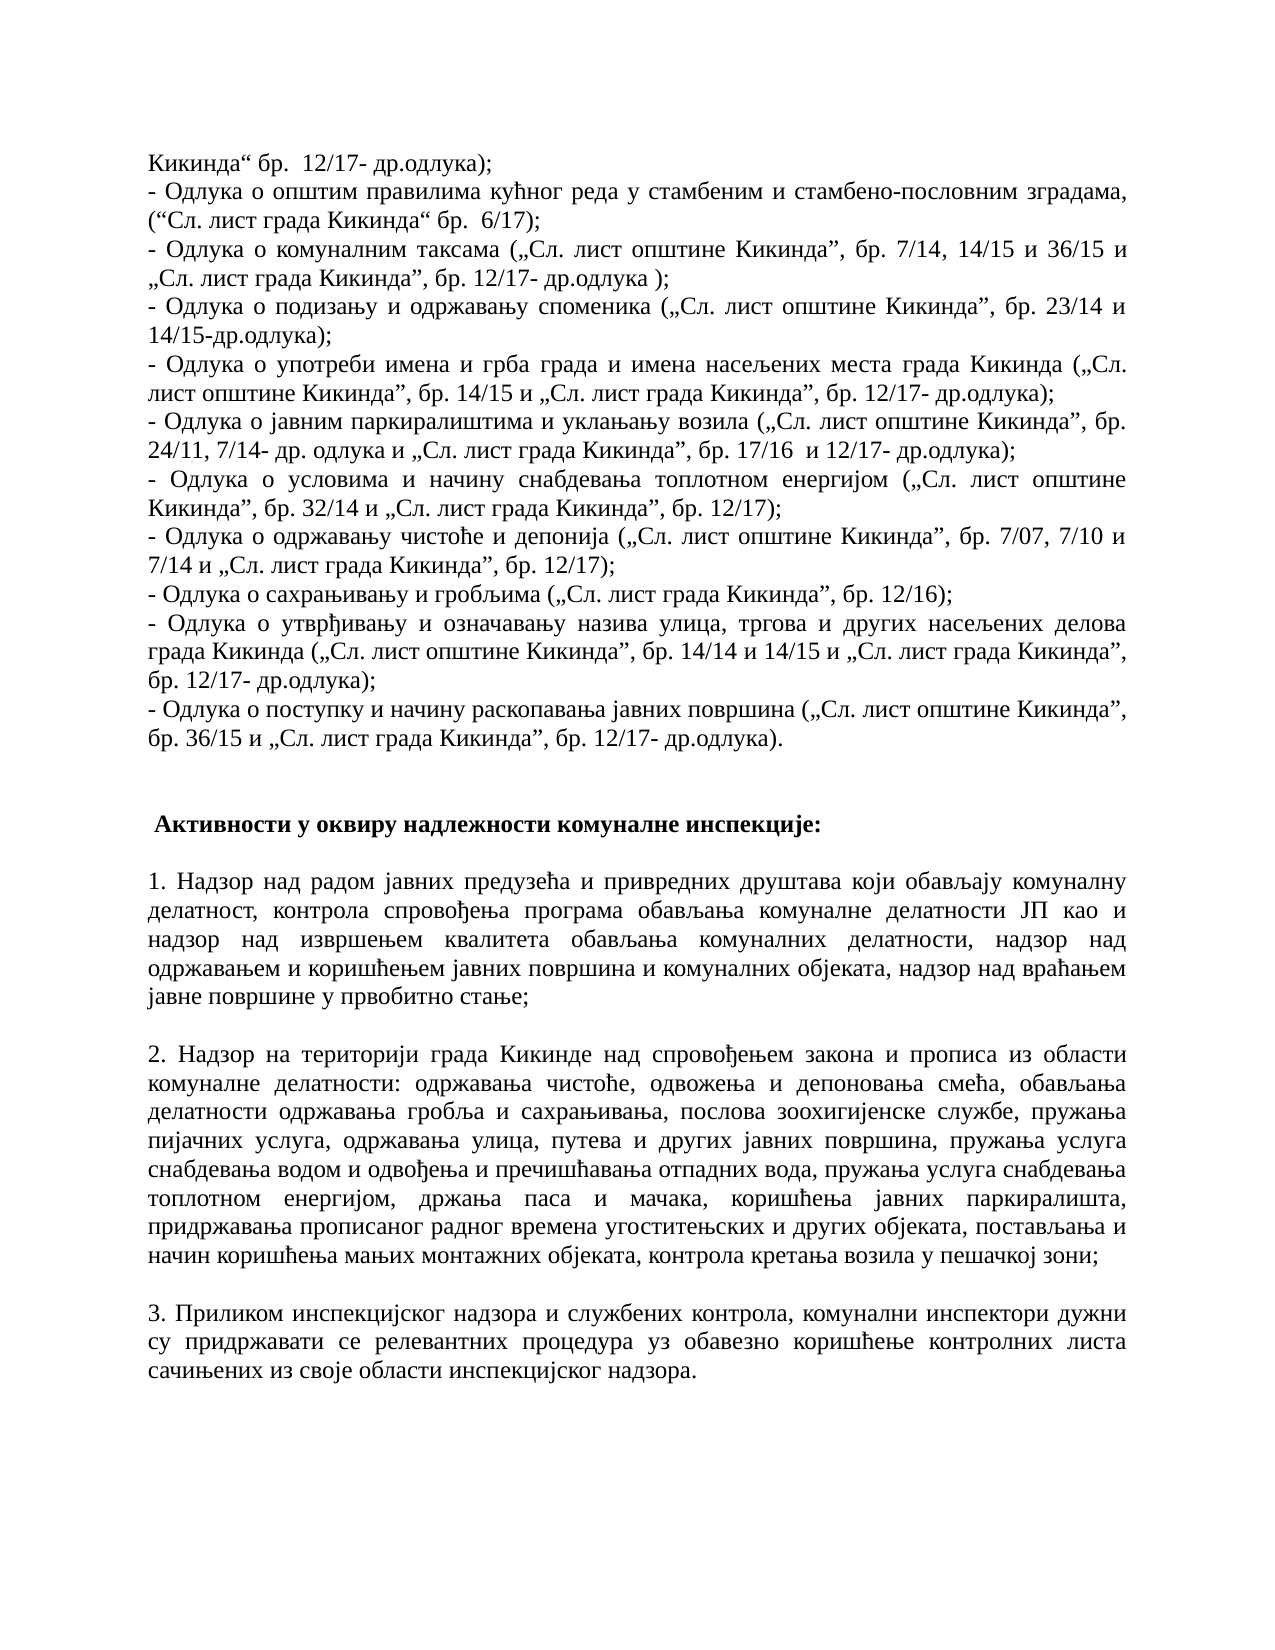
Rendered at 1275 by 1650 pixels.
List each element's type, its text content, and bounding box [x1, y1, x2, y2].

list - Одлука о условима и начину снабдевања топлотном енергијом („Сл. лист општине Кикинда”, бр. 32/14 и „Сл. лист града Кикинда”, бр. 12/17); [148, 464, 1127, 521]
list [148, 148, 1127, 176]
text 1. Надзор над радом јавних предузећа и привредних друштава који обављају комуналну делатност, контрола спровођења програма обављања комуналне делатности ЈП као и надзор над извршењем квалитета обављања комуналних делатности, надзор над одржавањем и коришћењем јавних површина и комуналних објеката, надзор над враћањем јавне површине у првобитно стање; [148, 866, 1127, 1010]
list - Одлука о употреби имена и грба града и имена насељених места града Кикинда („Сл. лист општине Кикинда”, бр. 14/15 и „Сл. лист града Кикинда”, бр. 12/17- др.одлука); [148, 349, 1127, 406]
text Активности у оквиру надлежности комуналне инспекције: [148, 809, 1127, 838]
text 2. Надзор на територији града Кикинде над спровођењем закона и прописа из области комуналне делатности: одржавања чистоће, одвожења и депоновања смећа, обављања делатности одржавања гробља и сахрањивања, послова зоохигијенске службе, пружања пијачних услуга, одржавања улица, путева и других јавних површина, пружања услуга снабдевања водом и одвођења и пречишћавања отпадних вода, пружања услуга снабдевања топлотном енергијом, држања паса и мачака, коришћења јавних паркиралишта, придржавања прописаног радног времена угоститењских и других објеката, постављања и начин коришћења мањих монтажних објеката, контрола кретања возила у пешачкој зони; [148, 1039, 1127, 1269]
list - Одлука о јавним паркиралиштима и уклањању возила („Сл. лист општине Кикинда”, бр. 24/11, 7/14- др. одлука и „Сл. лист града Кикинда”, бр. 17/16 и 12/17- др.одлука); [148, 406, 1127, 464]
list - Одлука о утврђивању и означавању назива улица, тргова и других насељених делова града Кикинда („Сл. лист општине Кикинда”, бр. 14/14 и 14/15 и „Сл. лист града Кикинда”, бр. 12/17- др.одлука); [148, 608, 1127, 694]
list - Одлука о подизању и одржавању споменика („Сл. лист општине Кикинда”, бр. 23/14 и 14/15-др.одлука); [148, 291, 1127, 349]
list - Одлука о сахрањивању и гробљима („Сл. лист града Кикинда”, бр. 12/16); [148, 579, 1127, 608]
text 3. Приликом инспекцијског надзора и службених контрола, комунални инспектори дужни су придржавати се релевантних процедура уз обавезно коришћење контролних листа сачињених из своје области инспекцијског надзора. [148, 1298, 1127, 1384]
list - Одлука о одржавању чистоће и депонија („Сл. лист општине Кикинда”, бр. 7/07, 7/10 и 7/14 и „Сл. лист града Кикинда”, бр. 12/17); [148, 521, 1127, 579]
list - Одлука о поступку и начину раскопавања јавних површина („Сл. лист општине Кикинда”, бр. 36/15 и „Сл. лист града Кикинда”, бр. 12/17- др.одлука). [148, 694, 1127, 751]
list - Одлука о комуналним таксама („Сл. лист општине Кикинда”, бр. 7/14, 14/15 и 36/15 и „Сл. лист града Кикинда”, бр. 12/17- др.одлука ); [148, 234, 1127, 291]
list - Одлука о општим правилима кућног реда у стамбеним и стамбено-пословним зградама, (“Сл. лист града Кикинда“ бр. 6/17); [148, 176, 1127, 234]
